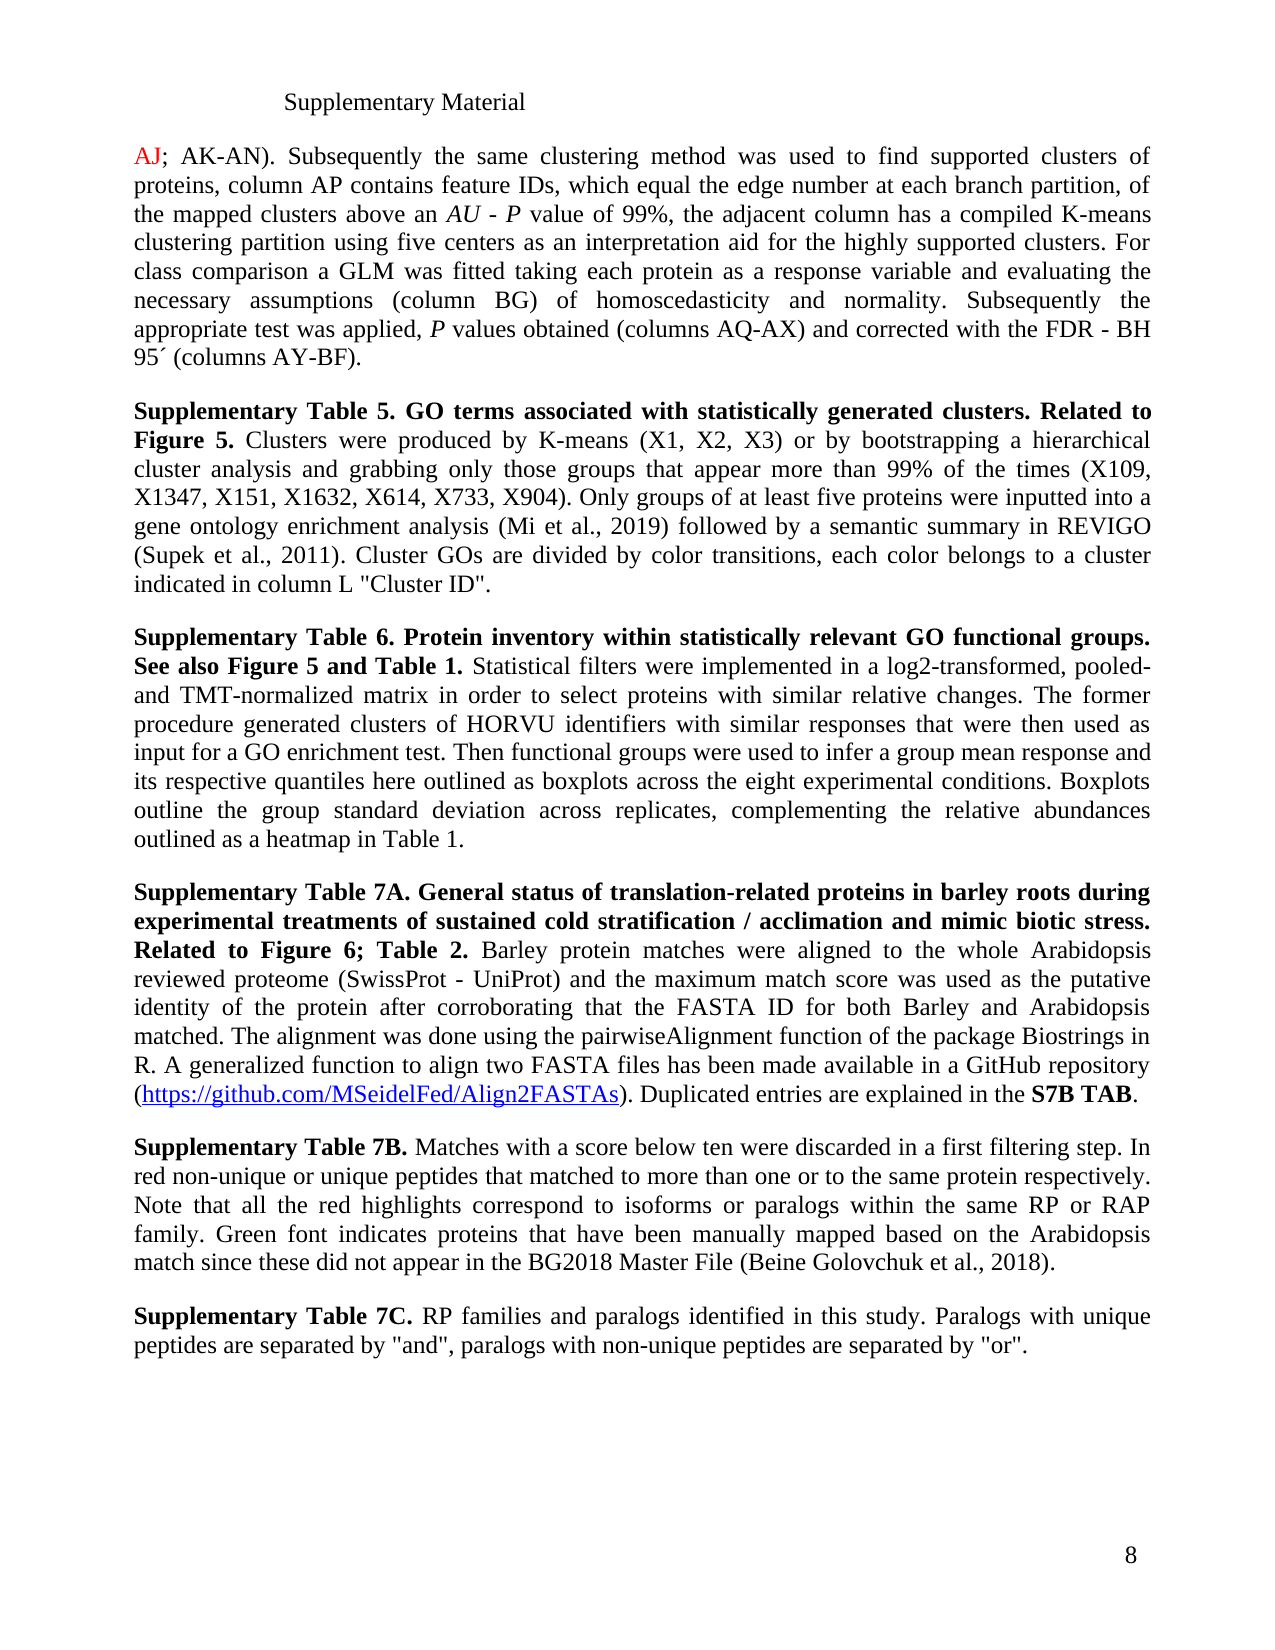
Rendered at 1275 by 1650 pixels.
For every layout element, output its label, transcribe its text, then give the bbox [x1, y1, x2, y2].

text Supplementary Table 6. Protein inventory within statistically relevant GO functional groups. See also Figure 5 and Table 1. Statistical filters were implemented in a log2-transformed, pooled- and TMT-normalized matrix in order to select proteins with similar relative changes. The former procedure generated clusters of HORVU identifiers with similar responses that were then used as input for a GO enrichment test. Then functional groups were used to infer a group mean response and its respective quantiles here outlined as boxplots across the eight experimental conditions. Boxplots outline the group standard deviation across replicates, complementing the relative abundances outlined as a heatmap in Table 1. [133, 622, 1152, 852]
text Supplementary Table 7C. RP families and paralogs identified in this study. Paralogs with unique peptides are separated by "and", paralogs with non-unique peptides are separated by "or". [133, 1301, 1152, 1359]
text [133, 141, 1152, 371]
text Supplementary Table 7A. General status of translation-related proteins in barley roots during experimental treatments of sustained cold stratification / acclimation and mimic biotic stress. Related to Figure 6; Table 2. Barley protein matches were aligned to the whole Arabidopsis reviewed proteome (SwissProt - UniProt) and the maximum match score was used as the putative identity of the protein after corroborating that the FASTA ID for both Barley and Arabidopsis matched. The alignment was done using the pairwiseAlignment function of the package Biostrings in R. A generalized function to align two FASTA files has been made available in a GitHub repository (https://github.com/MSeidelFed/Align2FASTAs). Duplicated entries are explained in the S7B TAB. [133, 877, 1152, 1107]
text Supplementary Table 5. GO terms associated with statistically generated clusters. Related to Figure 5. Clusters were produced by K-means (X1, X2, X3) or by bootstrapping a hierarchical cluster analysis and grabbing only those groups that appear more than 99% of the times (X109, X1347, X151, X1632, X614, X733, X904). Only groups of at least five proteins were inputted into a gene ontology enrichment analysis (Mi et al., 2019) followed by a semantic summary in REVIGO (Supek et al., 2011). Cluster GOs are divided by color transitions, each color belongs to a cluster indicated in column L "Cluster ID". [133, 396, 1152, 597]
text Supplementary Table 7B. Matches with a score below ten were discarded in a first filtering step. In red non-unique or unique peptides that matched to more than one or to the same protein respectively. Note that all the red highlights correspond to isoforms or paralogs within the same RP or RAP family. Green font indicates proteins that have been manually mapped based on the Arabidopsis match since these did not appear in the BG2018 Master File (Beine Golovchuk et al., 2018). [133, 1132, 1152, 1276]
